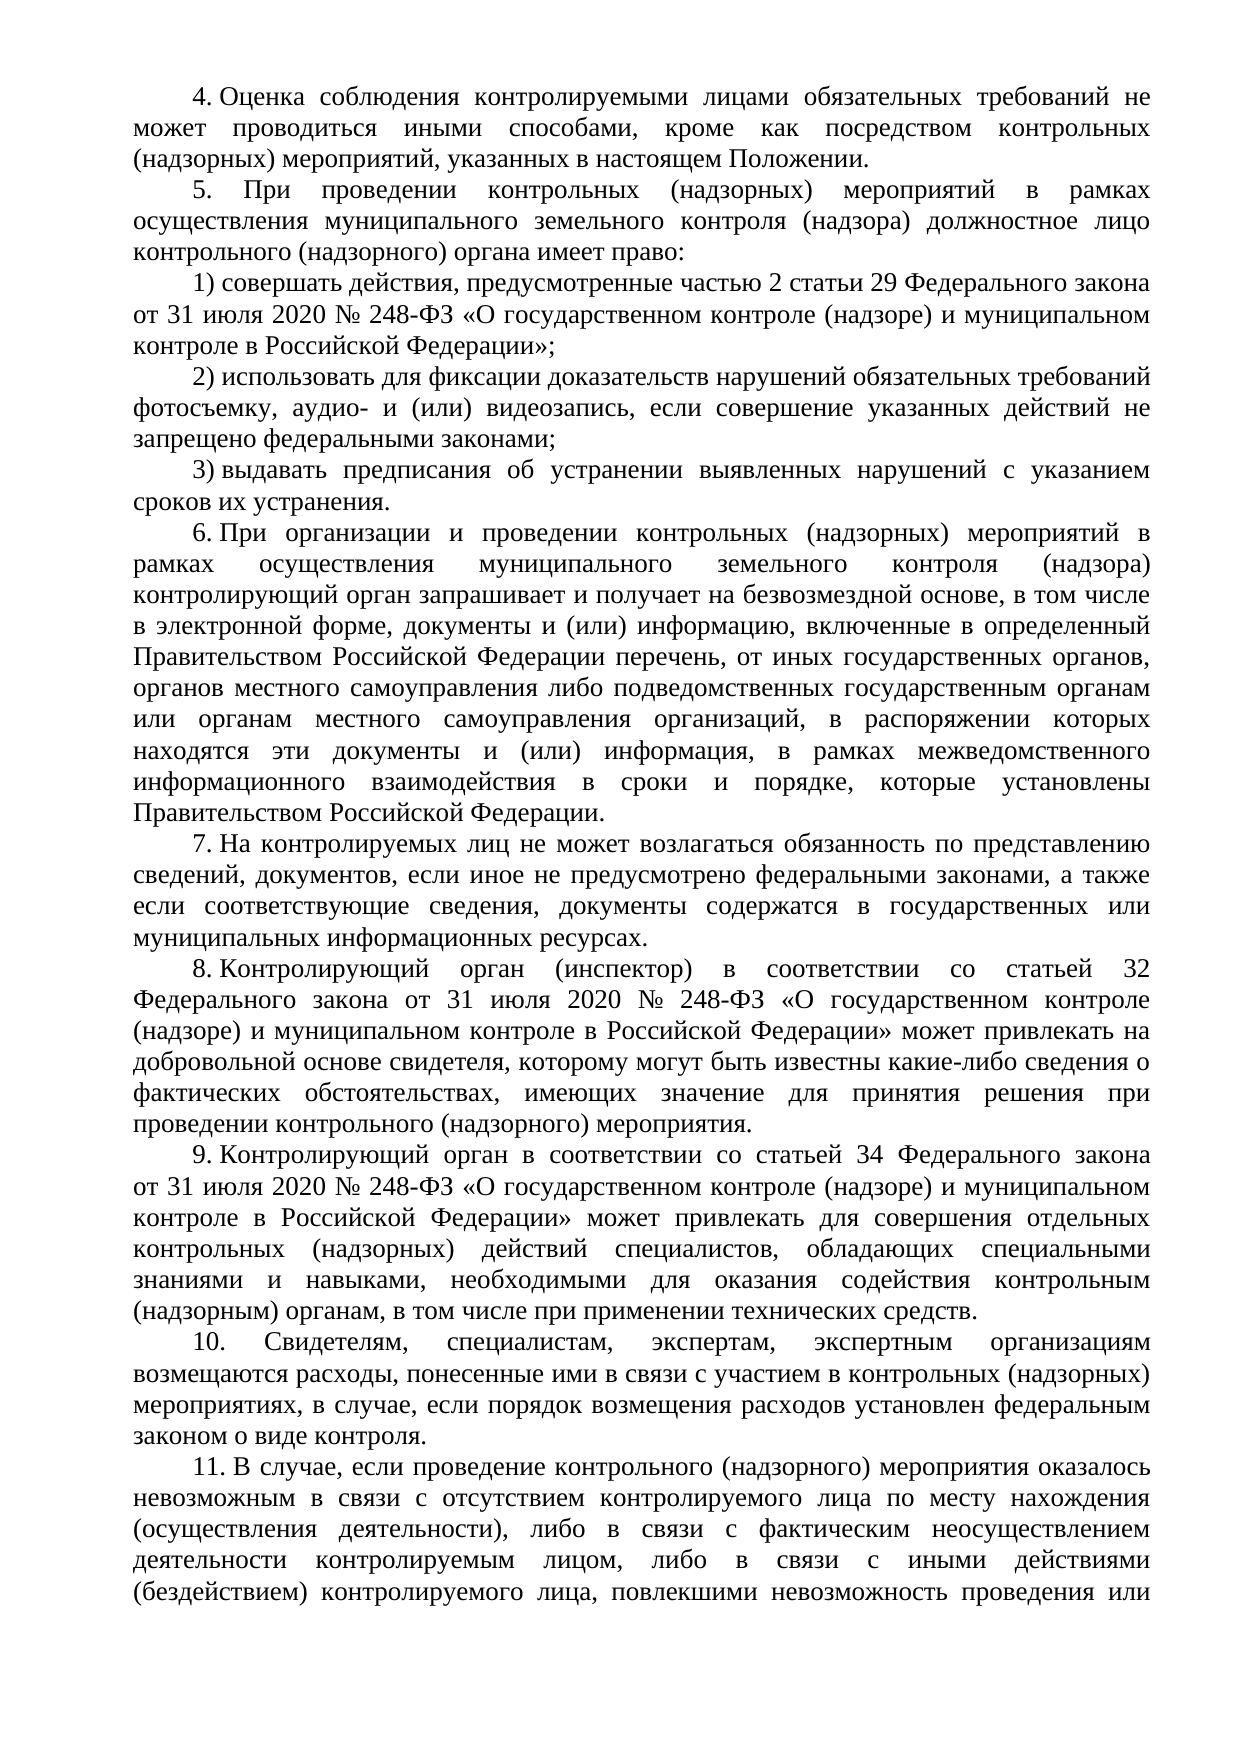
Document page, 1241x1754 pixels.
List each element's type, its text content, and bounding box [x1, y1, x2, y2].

text 2) использовать для фиксации доказательств нарушений обязательных требований фотосъемку, аудио- и (или) видеозапись, если совершение указанных действий не запрещено федеральными законами; [133, 360, 1152, 453]
text 4. Оценка соблюдения контролируемыми лицами обязательных требований не может проводиться иными способами, кроме как посредством контрольных (надзорных) мероприятий, указанных в настоящем Положении. [133, 80, 1152, 173]
text 5. При проведении контрольных (надзорных) мероприятий в рамках осуществления муниципального земельного контроля (надзора) должностное лицо контрольного (надзорного) органа имеет право: [133, 173, 1152, 267]
text 6. При организации и проведении контрольных (надзорных) мероприятий в рамках осуществления муниципального земельного контроля (надзора) контролирующий орган запрашивает и получает на безвозмездной основе, в том числе в электронной форме, документы и (или) информацию, включенные в определенный Правительством Российской Федерации перечень, от иных государственных органов, органов местного самоуправления либо подведомственных государственным органам или органам местного самоуправления организаций, в распоряжении которых находятся эти документы и (или) информация, в рамках межведомственного информационного взаимодействия в сроки и порядке, которые установлены Правительством Российской Федерации. [133, 516, 1152, 827]
text 9. Контролирующий орган в соответствии со статьей 34 Федерального закона от 31 июля 2020 № 248-ФЗ «О государственном контроле (надзоре) и муниципальном контроле в Российской Федерации» может привлекать для совершения отдельных контрольных (надзорных) действий специалистов, обладающих специальными знаниями и навыками, необходимыми для оказания содействия контрольным (надзорным) органам, в том числе при применении технических средств. [133, 1139, 1152, 1326]
text 3) выдавать предписания об устранении выявленных нарушений с указанием сроков их устранения. [133, 453, 1152, 516]
text 10. Свидетелям, специалистам, экспертам, экспертным организациям возмещаются расходы, понесенные ими в связи с участием в контрольных (надзорных) мероприятиях, в случае, если порядок возмещения расходов установлен федеральным законом о виде контроля. [133, 1326, 1152, 1450]
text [133, 1450, 1152, 1606]
text 1) совершать действия, предусмотренные частью 2 статьи 29 Федерального закона от 31 июля 2020 № 248-ФЗ «О государственном контроле (надзоре) и муниципальном контроле в Российской Федерации»; [133, 267, 1152, 360]
text 7. На контролируемых лиц не может возлагаться обязанность по представлению сведений, документов, если иное не предусмотрено федеральными законами, а также если соответствующие сведения, документы содержатся в государственных или муниципальных информационных ресурсах. [133, 827, 1152, 952]
text 8. Контролирующий орган (инспектор) в соответствии со статьей 32 Федерального закона от 31 июля 2020 № 248-ФЗ «О государственном контроле (надзоре) и муниципальном контроле в Российской Федерации» может привлекать на добровольной основе свидетеля, которому могут быть известны какие-либо сведения о фактических обстоятельствах, имеющих значение для принятия решения при проведении контрольного (надзорного) мероприятия. [133, 952, 1152, 1139]
